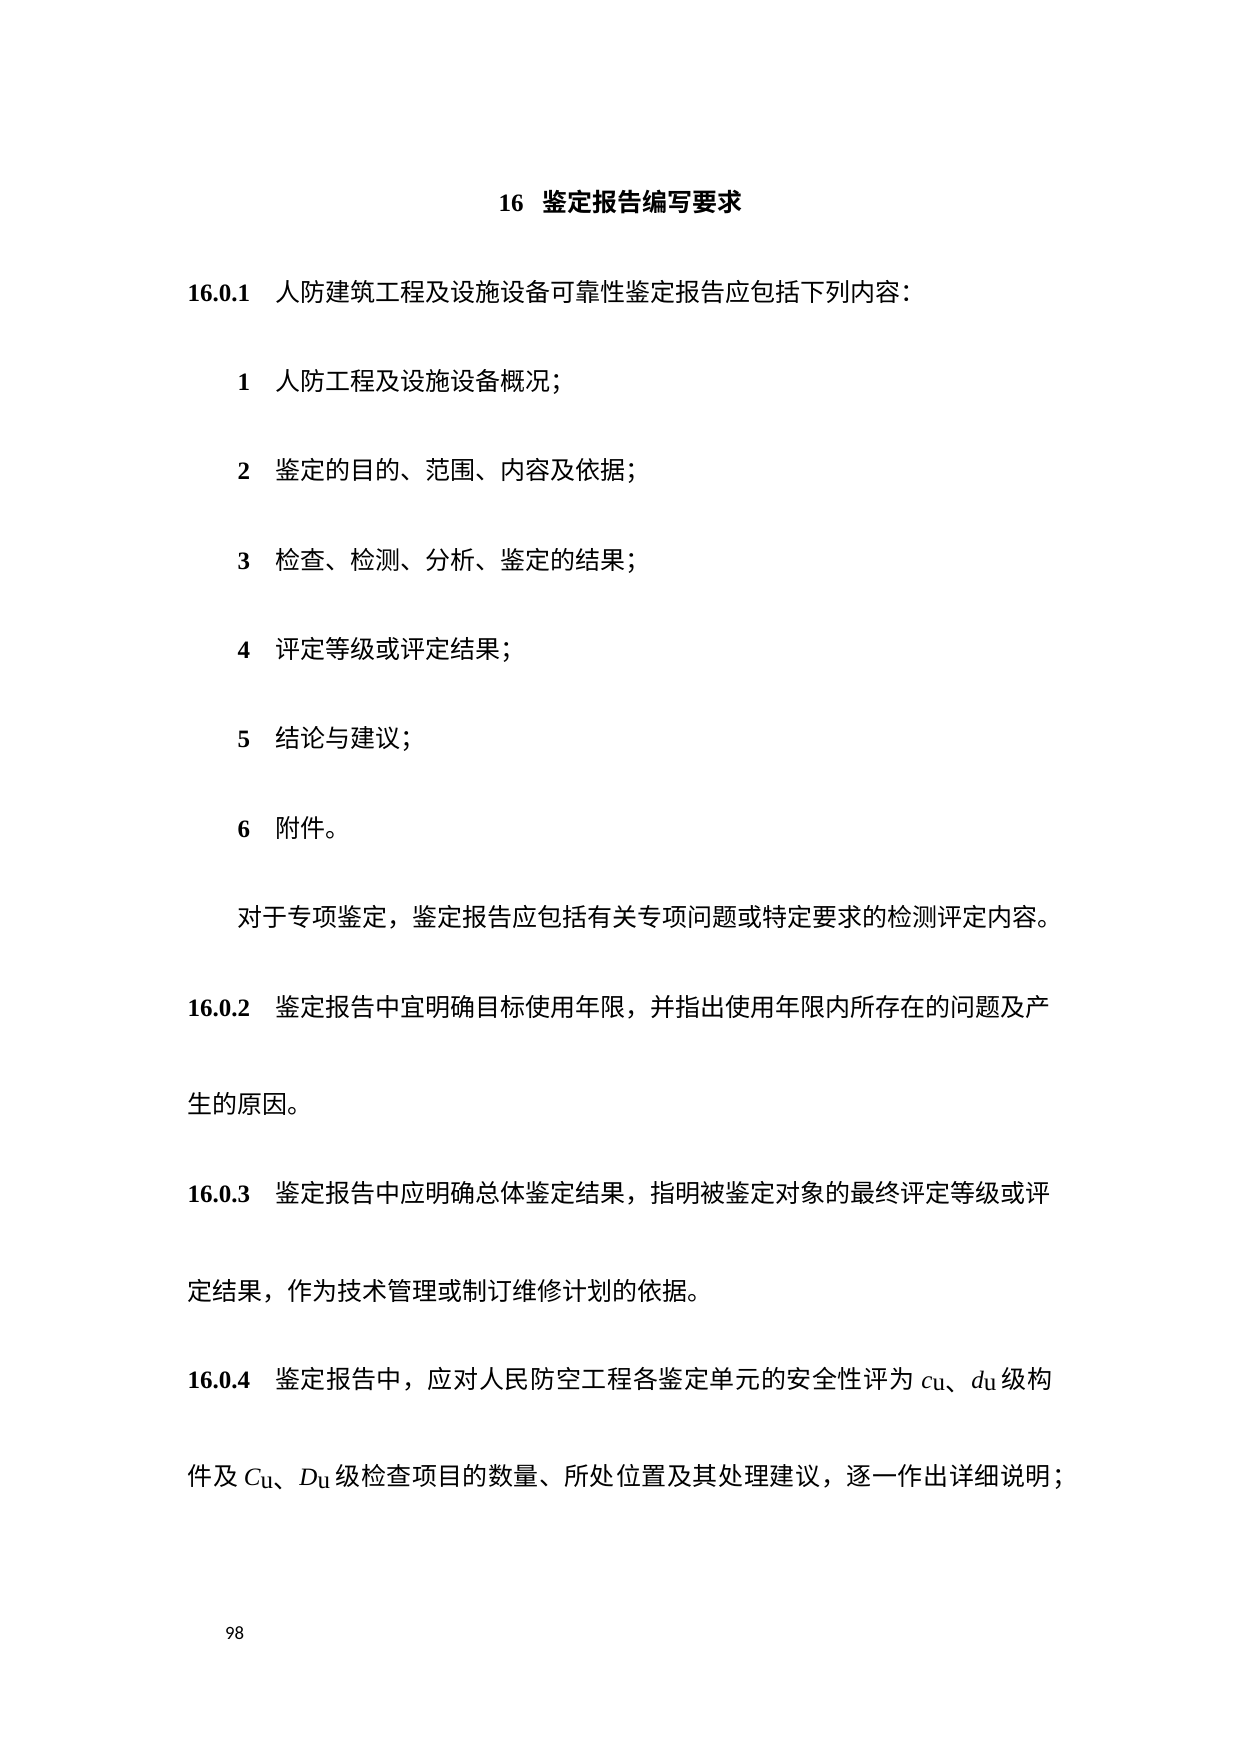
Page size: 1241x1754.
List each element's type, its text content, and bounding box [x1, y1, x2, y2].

list 评定等级或评定结果； [187, 615, 1053, 680]
text 对于专项鉴定，鉴定报告应包括有关专项问题或特定要求的检测评定内容。 [187, 883, 1053, 948]
list 鉴定报告编写要求 [187, 168, 1053, 233]
list 鉴定报告中应明确总体鉴定结果，指明被鉴定对象的最终评定等级或评定结果，作为技术管理或制订维修计划的依据。 [187, 1159, 1053, 1322]
list 鉴定报告中宜明确目标使用年限，并指出使用年限内所存在的问题及产生的原因。 [187, 973, 1053, 1135]
list 结论与建议； [187, 704, 1053, 769]
list 鉴定的目的、范围、内容及依据； [187, 436, 1053, 501]
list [187, 1346, 1053, 1509]
list 人防工程及设施设备概况； [187, 347, 1053, 412]
list 检查、检测、分析、鉴定的结果； [187, 526, 1053, 591]
list 附件。 [187, 794, 1053, 859]
list 人防建筑工程及设施设备可靠性鉴定报告应包括下列内容： [187, 258, 1053, 323]
